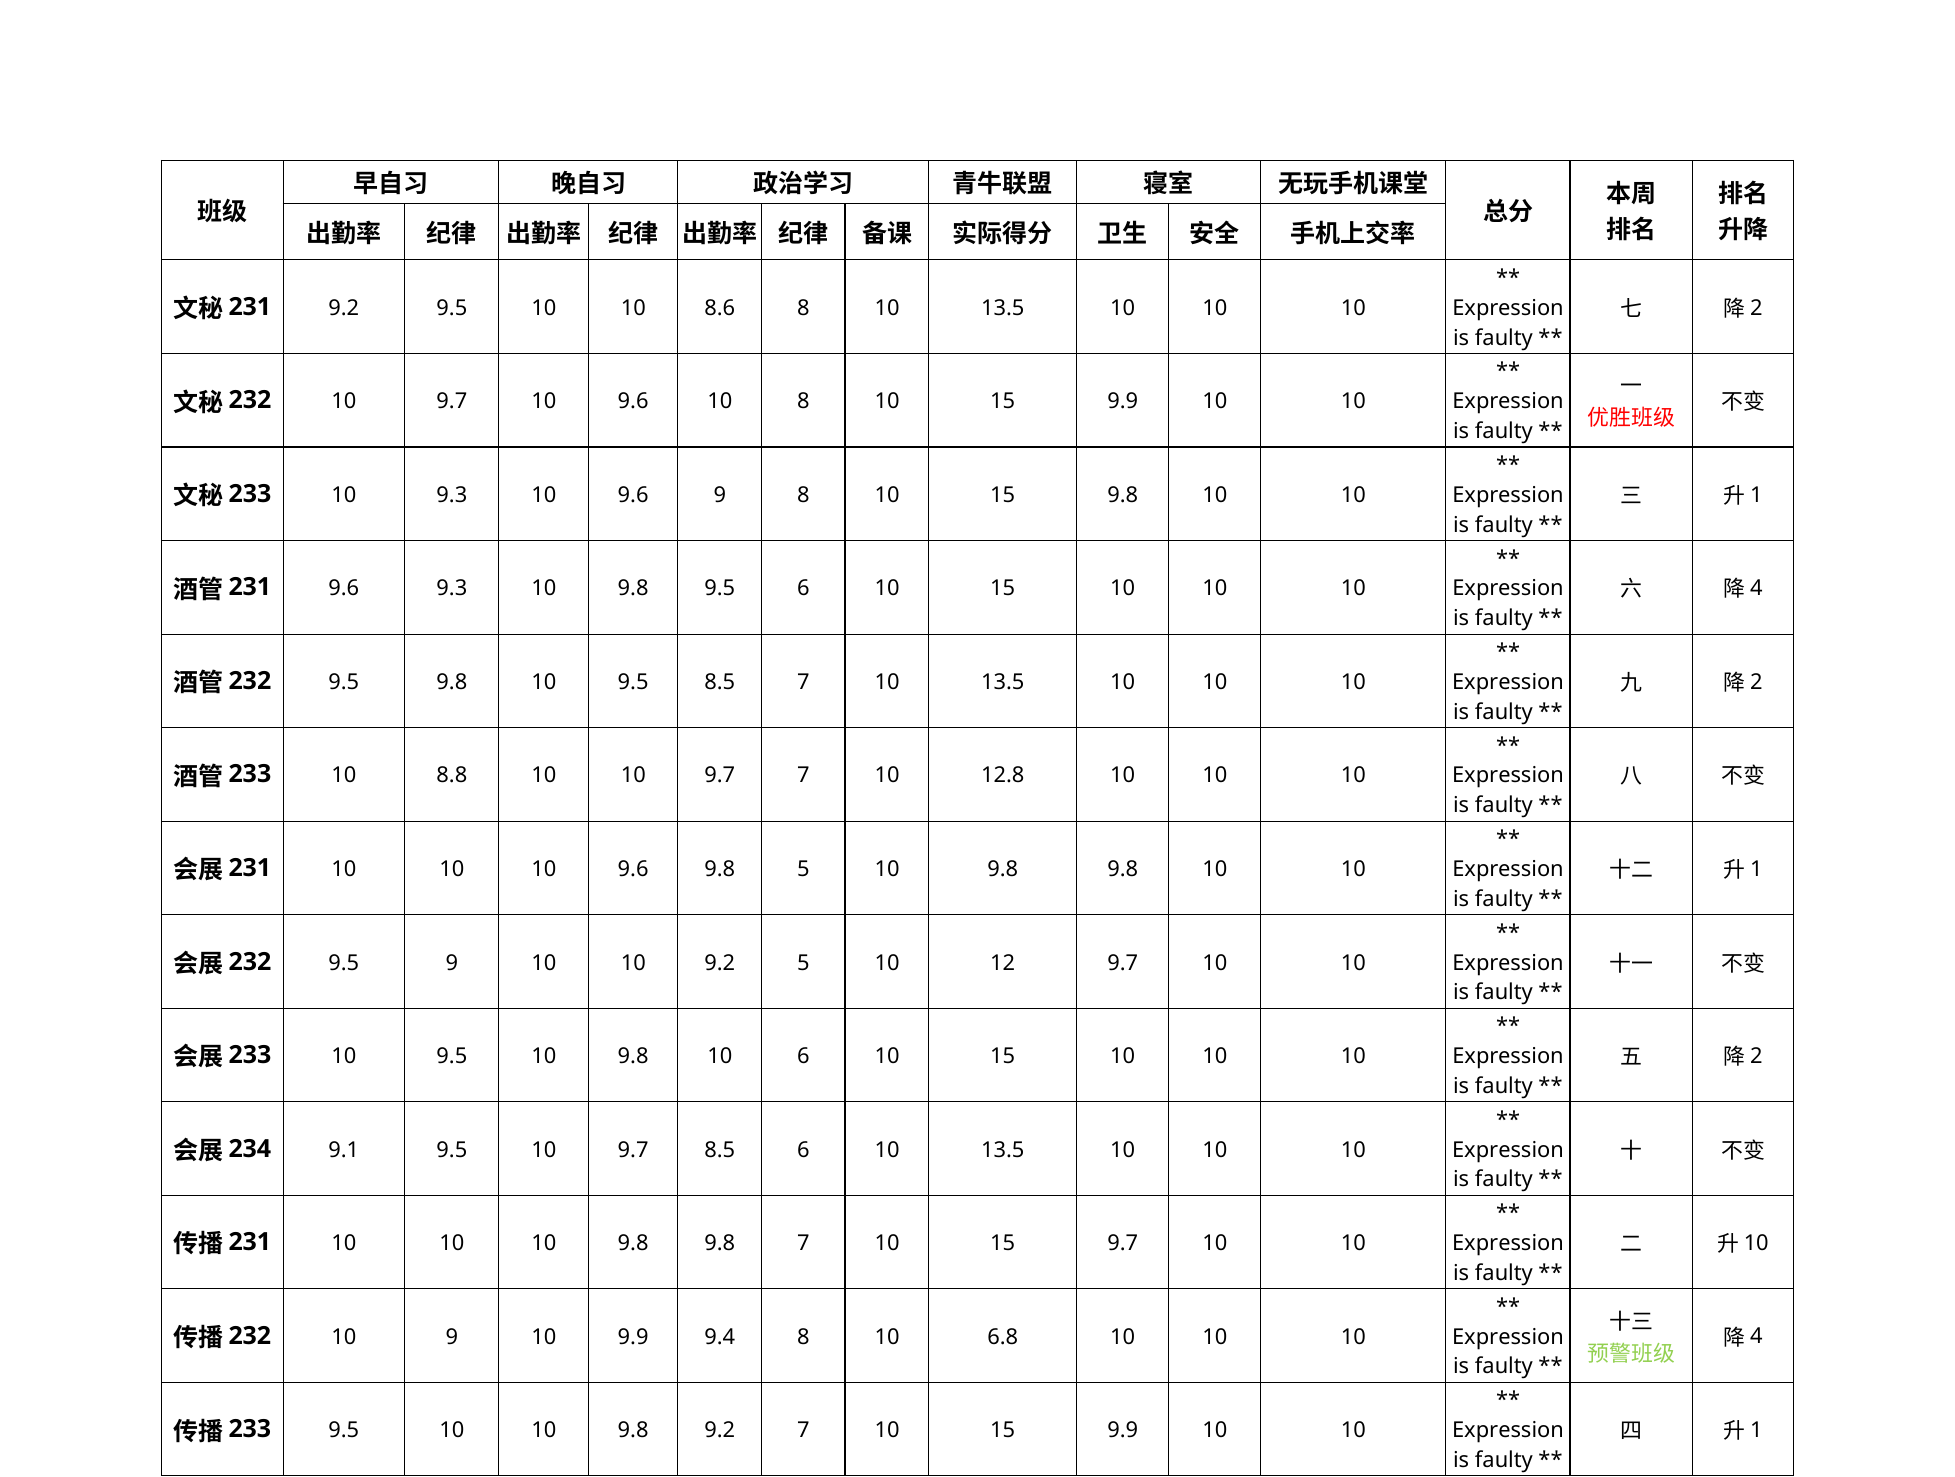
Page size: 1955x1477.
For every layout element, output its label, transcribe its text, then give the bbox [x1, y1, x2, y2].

table_cell 10 [1169, 260, 1260, 353]
table_cell 10 [846, 1102, 928, 1195]
table_cell 四 [1571, 1383, 1692, 1475]
table_cell 5 [762, 822, 844, 914]
table_cell 9.1 [284, 1102, 404, 1195]
table_cell 10 [284, 822, 404, 914]
table_cell 纪律 [405, 204, 498, 259]
table_cell 9.3 [405, 448, 498, 540]
table_cell 9.8 [1077, 822, 1168, 914]
table_cell 9.9 [1077, 1383, 1168, 1475]
table_cell 十二 [1571, 822, 1692, 914]
table_cell 9.6 [589, 354, 677, 446]
table_cell 10 [1169, 541, 1260, 633]
table_cell 108.3 [1446, 728, 1569, 821]
table_cell 10 [846, 728, 928, 821]
table_cell 9.8 [589, 1196, 677, 1288]
table_cell 9.5 [405, 1102, 498, 1195]
table_cell 会展233 [162, 1009, 283, 1101]
table_cell 10 [678, 1009, 761, 1101]
table_cell 9 [405, 915, 498, 1008]
table_cell 10 [589, 728, 677, 821]
table_cell 9.8 [589, 1009, 677, 1101]
table_cell 10 [499, 1009, 588, 1101]
table_cell 10 [1261, 260, 1445, 353]
table_cell 五 [1571, 1009, 1692, 1101]
table_cell 实际得分 [929, 204, 1076, 259]
table_cell 10 [846, 541, 928, 633]
table_cell 10 [1169, 728, 1260, 821]
table_cell 10 [846, 1383, 928, 1475]
table_cell 10 [589, 260, 677, 353]
table_cell 传播231 [162, 1196, 283, 1288]
table_cell 纪律 [762, 204, 844, 259]
table_cell 10 [1261, 1196, 1445, 1288]
table_cell 9.2 [284, 260, 404, 353]
table_cell 6 [762, 1102, 844, 1195]
table_cell 7 [762, 1196, 844, 1288]
table_cell 十一 [1571, 915, 1692, 1008]
table_cell 10 [499, 1196, 588, 1288]
table_cell 9.5 [284, 915, 404, 1008]
table_cell 降2 [1693, 260, 1793, 353]
table_cell 6.8 [929, 1289, 1076, 1382]
table_cell 10 [846, 1196, 928, 1288]
table_cell 9.6 [284, 541, 404, 633]
table_cell 107.8 [1446, 635, 1569, 727]
table_cell 9.5 [589, 635, 677, 727]
table_cell 8.8 [405, 728, 498, 821]
table_cell 9.7 [405, 354, 498, 446]
table_cell 10 [499, 1289, 588, 1382]
table_cell 降2 [1693, 1009, 1793, 1101]
table_cell 6 [762, 1009, 844, 1101]
table_cell 10 [1169, 635, 1260, 727]
table_cell 7 [762, 728, 844, 821]
table_cell 10 [405, 822, 498, 914]
table_cell 13.5 [929, 260, 1076, 353]
table_cell 10 [1169, 1196, 1260, 1288]
table_cell 七 [1571, 260, 1692, 353]
table_cell 10 [499, 1102, 588, 1195]
table_cell 9.8 [1077, 448, 1168, 540]
table_cell 10 [405, 1383, 498, 1475]
table_cell 会展231 [162, 822, 283, 914]
table_cell 十三 预警班级 [1571, 1289, 1692, 1382]
table_cell 不变 [1693, 1102, 1793, 1195]
table_cell 9.8 [589, 1383, 677, 1475]
table_cell 10 [1261, 728, 1445, 821]
table_cell 9.8 [929, 822, 1076, 914]
table_cell 二 [1571, 1196, 1692, 1288]
table_cell 六 [1571, 541, 1692, 633]
table_cell 10 [499, 822, 588, 914]
table_cell 10 [678, 354, 761, 446]
table_cell 15 [929, 354, 1076, 446]
table_cell 10 [1169, 1289, 1260, 1382]
table_cell 13.5 [929, 635, 1076, 727]
table_cell 10 [284, 1009, 404, 1101]
table_header 无玩手机课堂 [1261, 161, 1445, 203]
table_cell 安全 [1169, 204, 1260, 259]
table_cell 10 [846, 822, 928, 914]
table_cell 6 [762, 541, 844, 633]
table_cell 9.8 [678, 822, 761, 914]
table_cell 传播233 [162, 1383, 283, 1475]
table_header 晚自习 [499, 161, 677, 203]
table_header 寝室 [1077, 161, 1260, 203]
table_cell 10 [1169, 1102, 1260, 1195]
table_cell 10 [589, 915, 677, 1008]
table_cell 103.1 [1446, 1289, 1569, 1382]
table_cell 10 [846, 448, 928, 540]
table_cell 110.4 [1446, 1383, 1569, 1475]
table_cell 10 [1077, 635, 1168, 727]
table_header 青牛联盟 [929, 161, 1076, 203]
table_cell 7 [762, 1383, 844, 1475]
table_cell 9.8 [405, 635, 498, 727]
table_cell 10 [846, 260, 928, 353]
table_cell 一 优胜班级 [1571, 354, 1692, 446]
table_cell 9.5 [405, 260, 498, 353]
table_cell 12 [929, 915, 1076, 1008]
table_cell 10 [1261, 541, 1445, 633]
table_cell 9.7 [589, 1102, 677, 1195]
table_cell 104 [1446, 822, 1569, 914]
table_cell 出勤率 [499, 204, 588, 259]
table_cell 10 [1261, 1009, 1445, 1101]
table_cell 110.3 [1446, 1009, 1569, 1101]
table_cell 10 [846, 1289, 928, 1382]
table_cell 109.2 [1446, 541, 1569, 633]
table_cell 104.4 [1446, 915, 1569, 1008]
table_cell 112.2 [1446, 354, 1569, 446]
table_cell 卫生 [1077, 204, 1168, 259]
table_cell 10 [284, 354, 404, 446]
table_cell 15 [929, 1009, 1076, 1101]
table_cell 10 [1169, 915, 1260, 1008]
table_cell 111.3 [1446, 1196, 1569, 1288]
table_cell 10 [1077, 1009, 1168, 1101]
table_cell 降4 [1693, 1289, 1793, 1382]
table_cell 9.5 [284, 1383, 404, 1475]
table_cell 10 [499, 354, 588, 446]
table_cell 出勤率 [678, 204, 761, 259]
table_cell 108.8 [1446, 260, 1569, 353]
table_cell 10 [1261, 354, 1445, 446]
table_cell 纪律 [589, 204, 677, 259]
table_cell 酒管233 [162, 728, 283, 821]
table_cell 10 [1169, 1383, 1260, 1475]
table_cell 出勤率 [284, 204, 404, 259]
table_cell 降2 [1693, 635, 1793, 727]
table_cell 9.2 [678, 915, 761, 1008]
table_cell 9 [678, 448, 761, 540]
table_cell 10 [846, 915, 928, 1008]
table_cell 15 [929, 448, 1076, 540]
table_cell 9.9 [589, 1289, 677, 1382]
table_cell 9.5 [405, 1009, 498, 1101]
table_header 政治学习 [678, 161, 928, 203]
table_header 本周 排名 [1571, 161, 1692, 259]
table_cell 文秘231 [162, 260, 283, 353]
table_cell 文秘232 [162, 354, 283, 446]
table_cell 8 [762, 354, 844, 446]
table_cell 5 [762, 915, 844, 1008]
table_cell 8 [762, 260, 844, 353]
table_cell 9.5 [678, 541, 761, 633]
table_cell 降4 [1693, 541, 1793, 633]
table_cell 10 [499, 728, 588, 821]
table_cell 10 [499, 915, 588, 1008]
table_cell 10 [1169, 1009, 1260, 1101]
table_cell 9.5 [284, 635, 404, 727]
table_cell 会展232 [162, 915, 283, 1008]
table_cell 10 [1261, 915, 1445, 1008]
table_cell 9.8 [678, 1196, 761, 1288]
table_cell 10 [1261, 822, 1445, 914]
table_cell 10 [1261, 448, 1445, 540]
table_cell 10 [1261, 635, 1445, 727]
table_cell 9.9 [1077, 354, 1168, 446]
table_cell 9.4 [678, 1289, 761, 1382]
table_header 总分 [1446, 161, 1569, 259]
table_cell 酒管231 [162, 541, 283, 633]
table_cell 9.7 [1077, 915, 1168, 1008]
table_cell 15 [929, 541, 1076, 633]
table_cell 9.8 [589, 541, 677, 633]
table_cell 10 [499, 635, 588, 727]
table_cell 三 [1571, 448, 1692, 540]
table_cell 10 [1077, 728, 1168, 821]
table_cell 会展234 [162, 1102, 283, 1195]
table_cell 10 [1077, 260, 1168, 353]
table_cell 8.6 [678, 260, 761, 353]
table_header 排名 升降 [1693, 161, 1793, 259]
table_cell 15 [929, 1383, 1076, 1475]
table_cell 9.3 [405, 541, 498, 633]
table_cell 传播232 [162, 1289, 283, 1382]
table_cell 10 [284, 1196, 404, 1288]
table_cell 不变 [1693, 354, 1793, 446]
table_cell 106.3 [1446, 1102, 1569, 1195]
table_cell 10 [1169, 354, 1260, 446]
table_cell 9.7 [678, 728, 761, 821]
table_cell 9 [405, 1289, 498, 1382]
table_cell 9.2 [678, 1383, 761, 1475]
table_cell 8.5 [678, 1102, 761, 1195]
table_cell 10 [846, 1009, 928, 1101]
table_cell 升1 [1693, 448, 1793, 540]
table_cell 十 [1571, 1102, 1692, 1195]
table_cell 文秘233 [162, 448, 283, 540]
table_cell 13.5 [929, 1102, 1076, 1195]
table_cell 八 [1571, 728, 1692, 821]
table_cell 手机上交率 [1261, 204, 1445, 259]
table_cell 酒管232 [162, 635, 283, 727]
table_header 班级 [162, 161, 283, 259]
table_cell 升1 [1693, 822, 1793, 914]
table_cell 10 [846, 354, 928, 446]
table_header 早自习 [284, 161, 498, 203]
table_cell 备课 [846, 204, 928, 259]
table_cell 15 [929, 1196, 1076, 1288]
table_cell 9.6 [589, 822, 677, 914]
table_cell 九 [1571, 635, 1692, 727]
table_cell 10 [405, 1196, 498, 1288]
table_cell 10 [1169, 448, 1260, 540]
table_cell 8.5 [678, 635, 761, 727]
table_cell 10 [846, 635, 928, 727]
table_cell 8 [762, 448, 844, 540]
table_cell 8 [762, 1289, 844, 1382]
table_cell 不变 [1693, 728, 1793, 821]
table_cell 10 [1261, 1289, 1445, 1382]
table_cell 7 [762, 635, 844, 727]
table_cell 10 [1261, 1383, 1445, 1475]
table_cell 升10 [1693, 1196, 1793, 1288]
table_cell 10 [1169, 822, 1260, 914]
table_cell 10 [284, 728, 404, 821]
table_cell 9.6 [589, 448, 677, 540]
table_cell 10 [284, 448, 404, 540]
table_cell 110.7 [1446, 448, 1569, 540]
table_cell 10 [284, 1289, 404, 1382]
table_cell 9.7 [1077, 1196, 1168, 1288]
table_cell 10 [1077, 1102, 1168, 1195]
table_cell 10 [1261, 1102, 1445, 1195]
table_cell 10 [1077, 541, 1168, 633]
table_cell 升1 [1693, 1383, 1793, 1475]
table_cell 10 [499, 260, 588, 353]
table_cell 10 [499, 1383, 588, 1475]
table_cell 12.8 [929, 728, 1076, 821]
table_cell 不变 [1693, 915, 1793, 1008]
table_cell 10 [1077, 1289, 1168, 1382]
table_cell 10 [499, 541, 588, 633]
table_cell 10 [499, 448, 588, 540]
